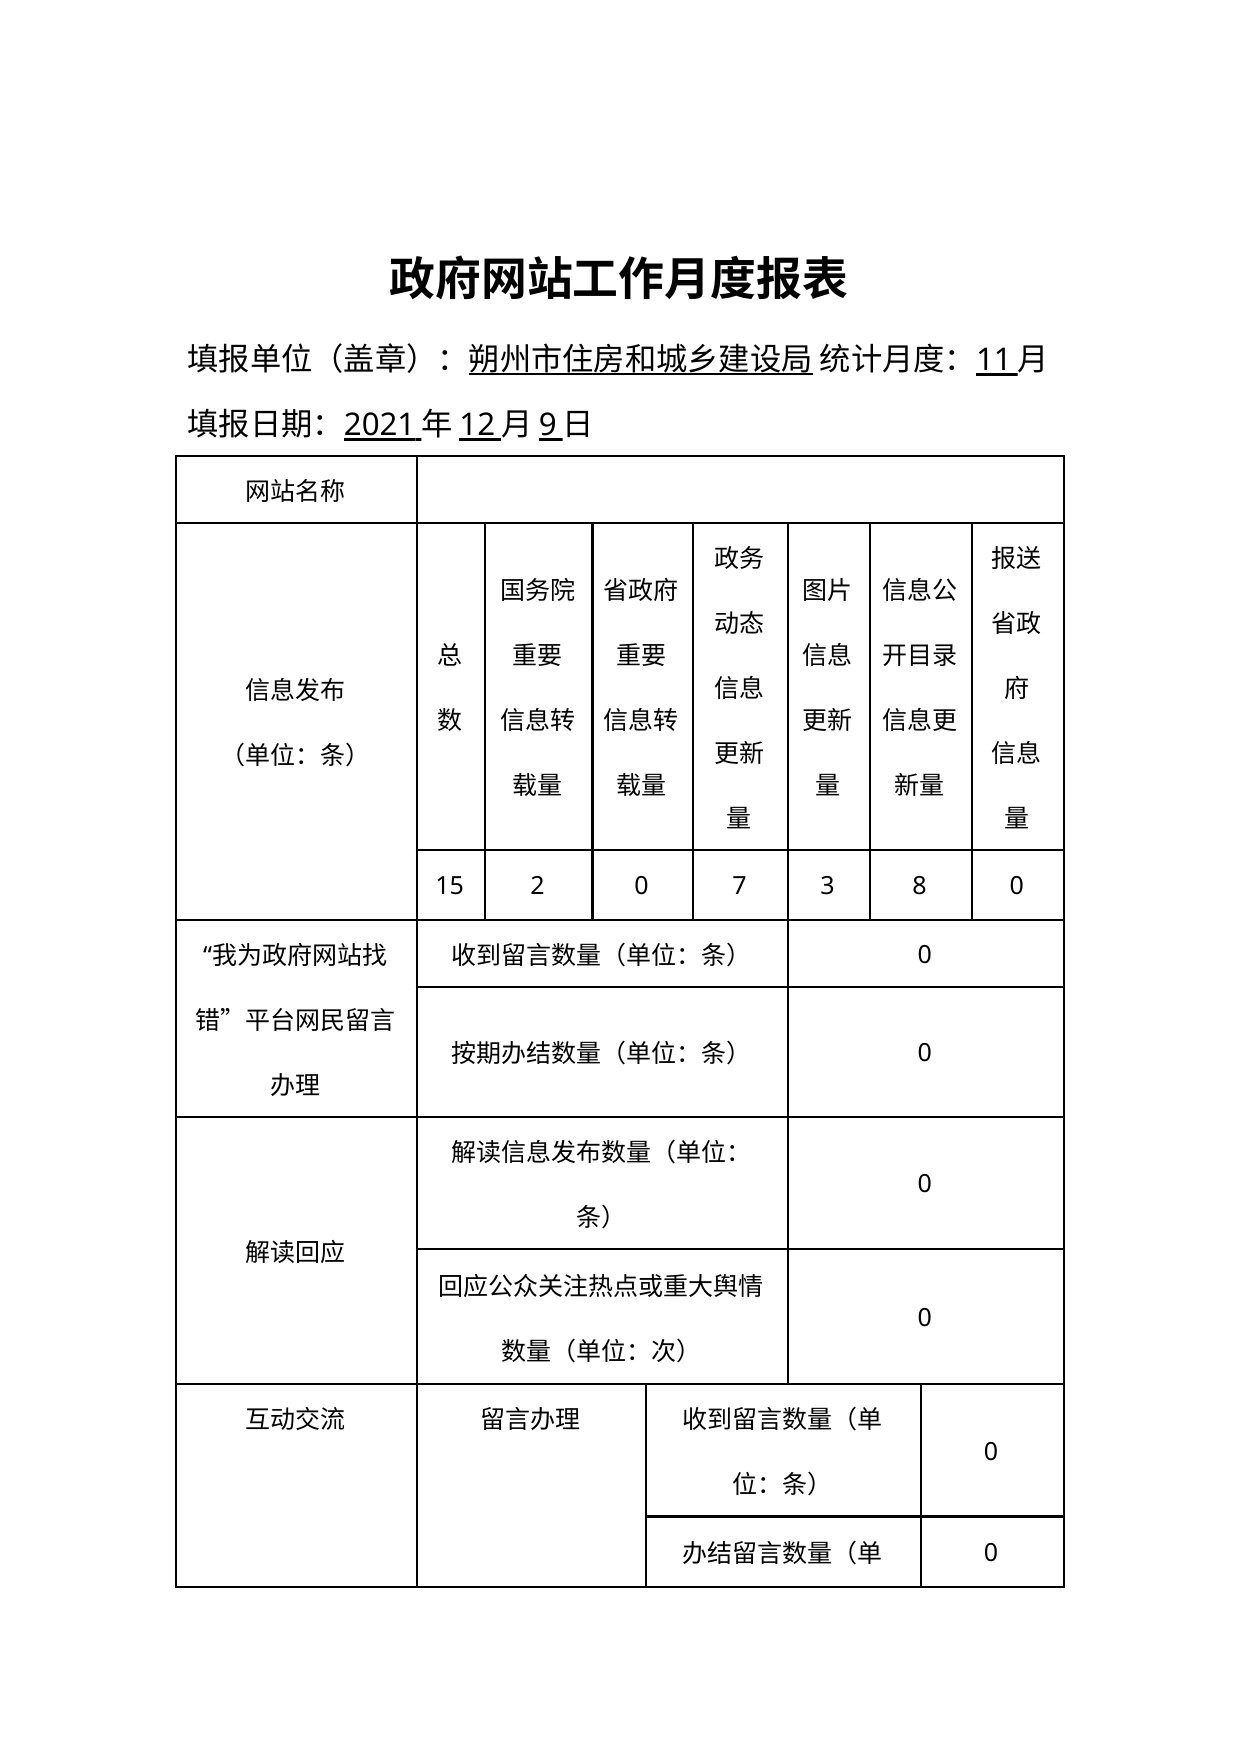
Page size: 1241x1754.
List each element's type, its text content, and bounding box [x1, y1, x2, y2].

table_header 网站名称 [177, 457, 416, 522]
table_cell 信息公开目录 信息更新量 [871, 524, 971, 849]
table_cell 办结留言数量（单位：条） [647, 1518, 920, 1586]
table_cell 省政府重要 信息转载量 [594, 524, 692, 849]
table_cell 留言办理 [418, 1385, 645, 1586]
table_cell 0 [973, 851, 1063, 919]
table_cell 报送省政府 信息量 [973, 524, 1063, 849]
table_cell 收到留言数量（单位：条） [418, 921, 787, 986]
table_cell 回应公众关注热点或重大舆情数量（单位：次） [418, 1250, 787, 1383]
table_cell 0 [594, 851, 692, 919]
table_cell 0 [922, 1518, 1063, 1586]
text 填报日期：2021年12月9日 [187, 389, 1049, 454]
table_cell 8 [871, 851, 971, 919]
table_cell 解读信息发布数量（单位：条） [418, 1118, 787, 1248]
table_cell “我为政府网站找错”平台网民留言办理 [177, 921, 416, 1116]
table_cell 互动交流 [177, 1385, 416, 1586]
table_cell 0 [789, 921, 1063, 986]
table_cell 总数 [418, 524, 484, 849]
text 填报单位（盖章）：朔州市住房和城乡建设局 统计月度：11月 [187, 324, 1049, 389]
table_cell 0 [922, 1385, 1063, 1515]
table_cell 按期办结数量（单位：条） [418, 988, 787, 1116]
text 政府网站工作月度报表 [187, 227, 1049, 324]
table_cell 15 [418, 851, 484, 919]
table_cell 政务动态 信息更新量 [694, 524, 787, 849]
table_cell 0 [789, 1118, 1063, 1248]
table_cell 收到留言数量（单位：条） [647, 1385, 920, 1515]
table_cell 0 [789, 988, 1063, 1116]
table_cell 0 [789, 1250, 1063, 1383]
table_cell 3 [789, 851, 869, 919]
table_header [418, 457, 1063, 522]
table_cell 2 [486, 851, 591, 919]
table_cell 国务院重要 信息转载量 [486, 524, 591, 849]
table_cell 解读回应 [177, 1118, 416, 1383]
table_cell 信息发布 （单位：条） [177, 524, 416, 919]
table_cell 7 [694, 851, 787, 919]
table_cell 图片信息 更新量 [789, 524, 869, 849]
